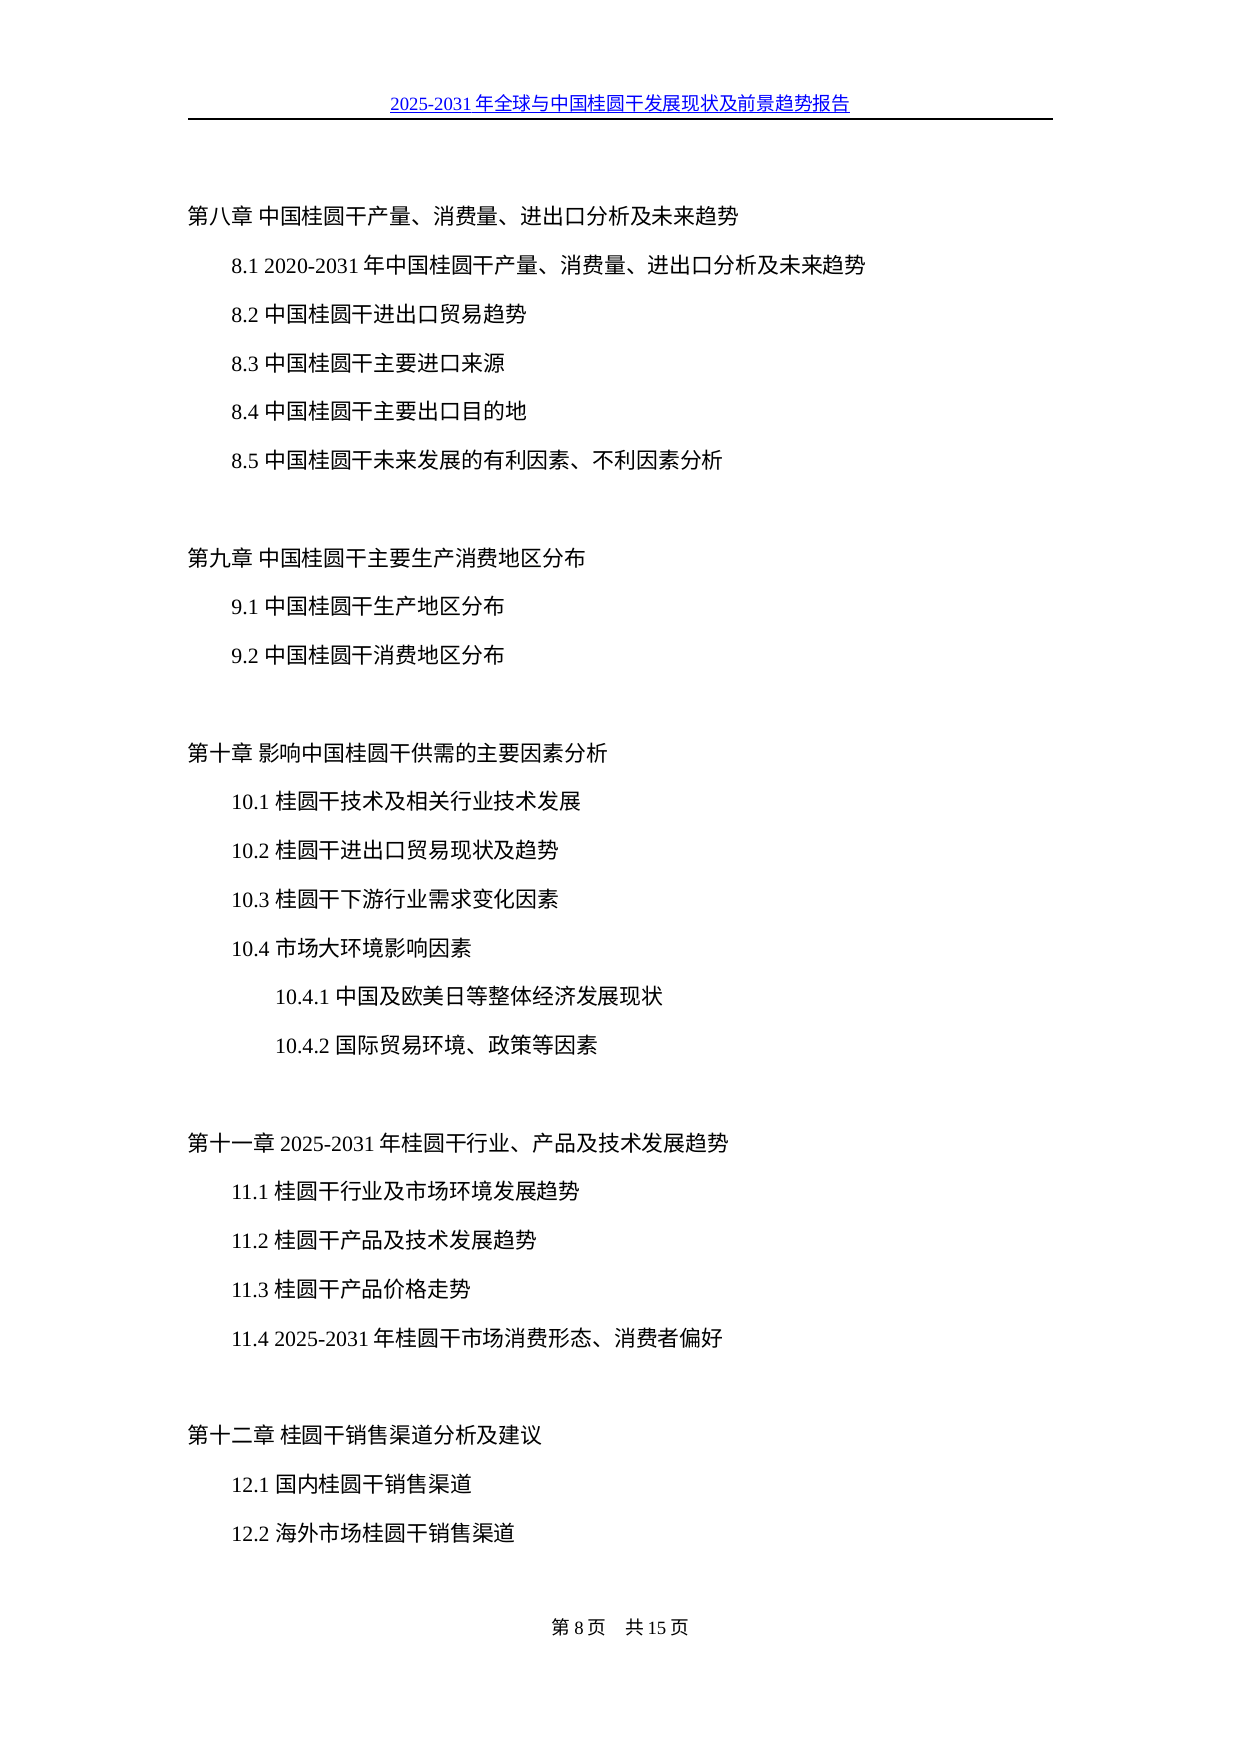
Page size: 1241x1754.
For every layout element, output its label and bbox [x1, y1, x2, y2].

text [187, 150, 1053, 1548]
